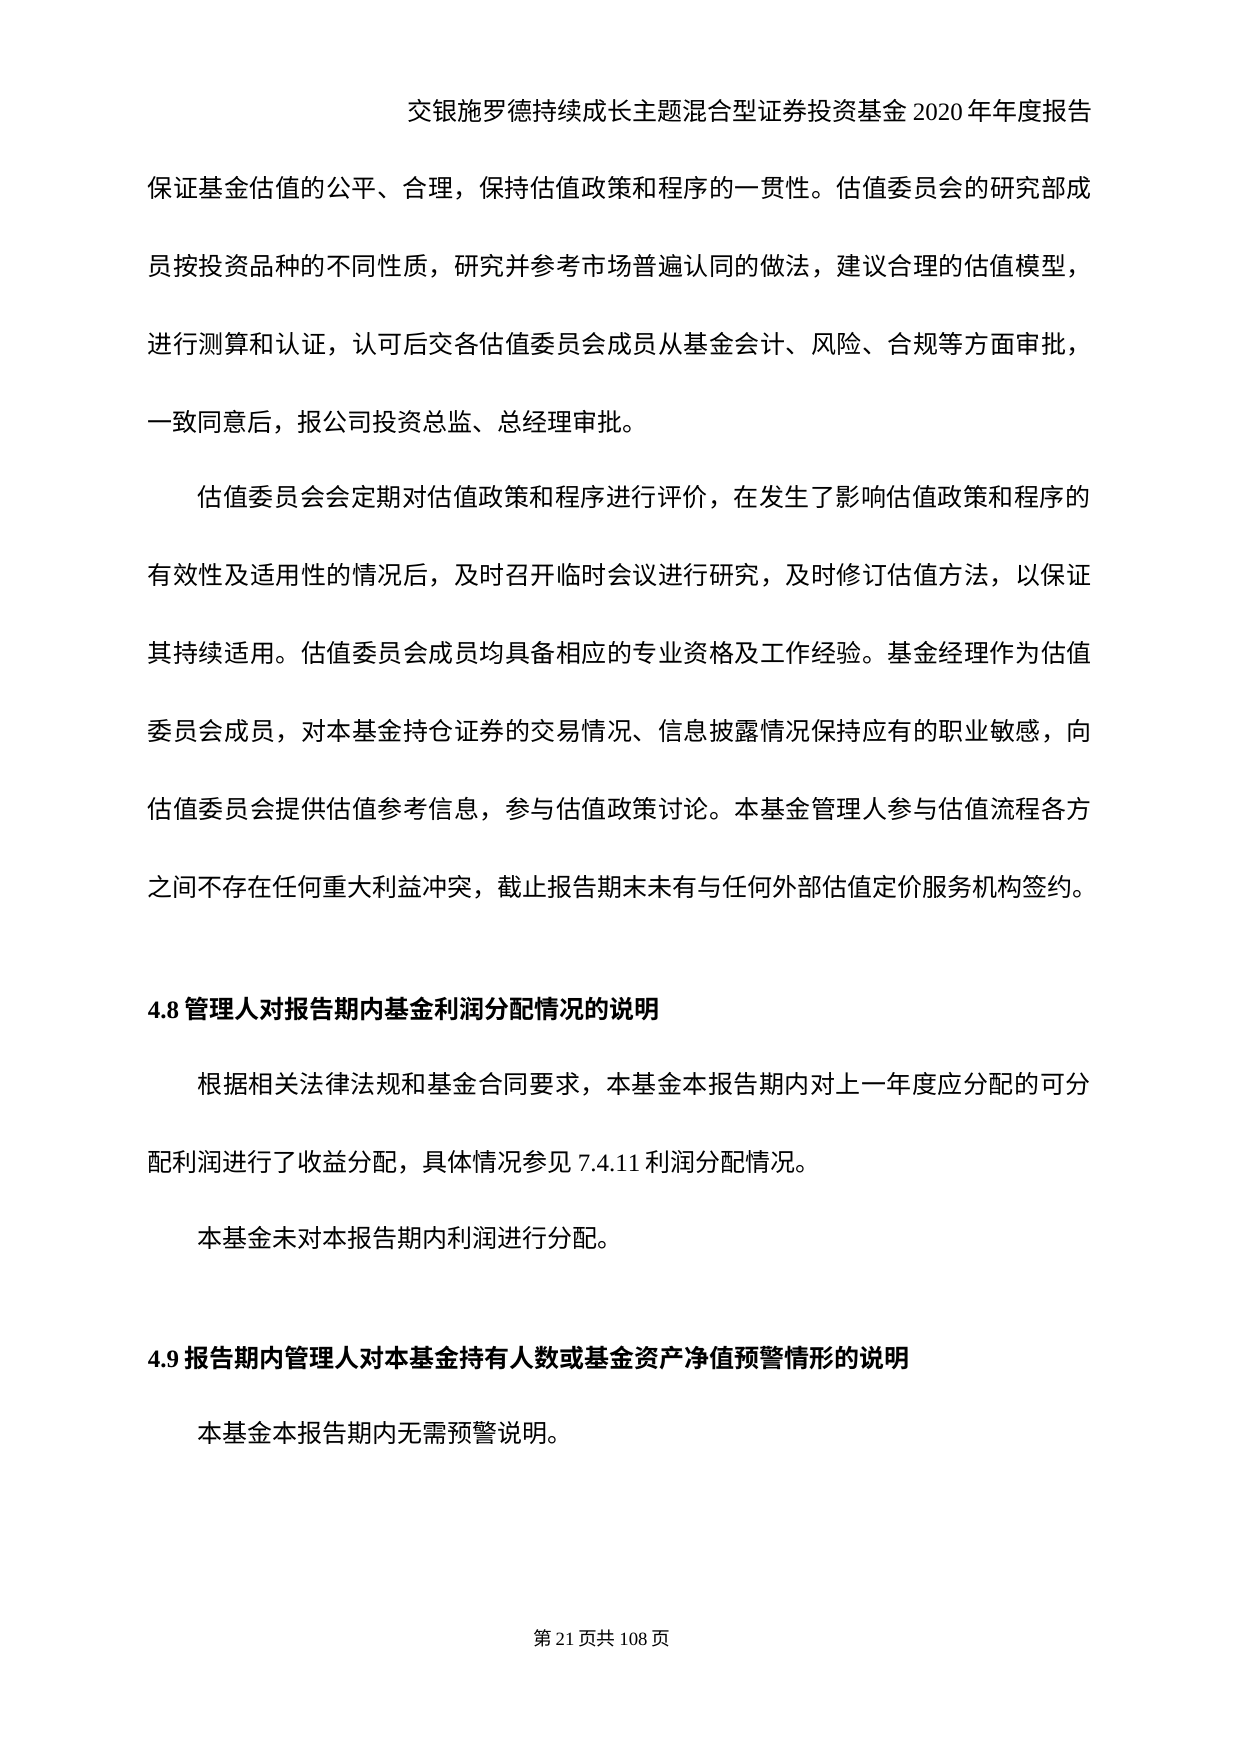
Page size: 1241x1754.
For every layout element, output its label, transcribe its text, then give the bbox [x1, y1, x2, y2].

text 估值委员会会定期对估值政策和程序进行评价，在发生了影响估值政策和程序的有效性及适用性的情况后，及时召开临时会议进行研究，及时修订估值方法，以保证其持续适用。估值委员会成员均具备相应的专业资格及工作经验。基金经理作为估值委员会成员，对本基金持仓证券的交易情况、信息披露情况保持应有的职业敏感，向估值委员会提供估值参考信息，参与估值政策讨论。本基金管理人参与估值流程各方之间不存在任何重大利益冲突，截止报告期末未有与任何外部估值定价服务机构签约。 [148, 463, 1092, 918]
text 根据相关法律法规和基金合同要求，本基金本报告期内对上一年度应分配的可分配利润进行了收益分配，具体情况参见7.4.11利润分配情况。 [148, 1051, 1092, 1193]
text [148, 154, 1092, 453]
text 本基金未对本报告期内利润进行分配。 [148, 1204, 1092, 1269]
subtitle 4.9报告期内管理人对本基金持有人数或基金资产净值预警情形的说明 [148, 1324, 1092, 1389]
text 本基金本报告期内无需预警说明。 [148, 1399, 1092, 1464]
subtitle 4.8管理人对报告期内基金利润分配情况的说明 [148, 975, 1092, 1040]
